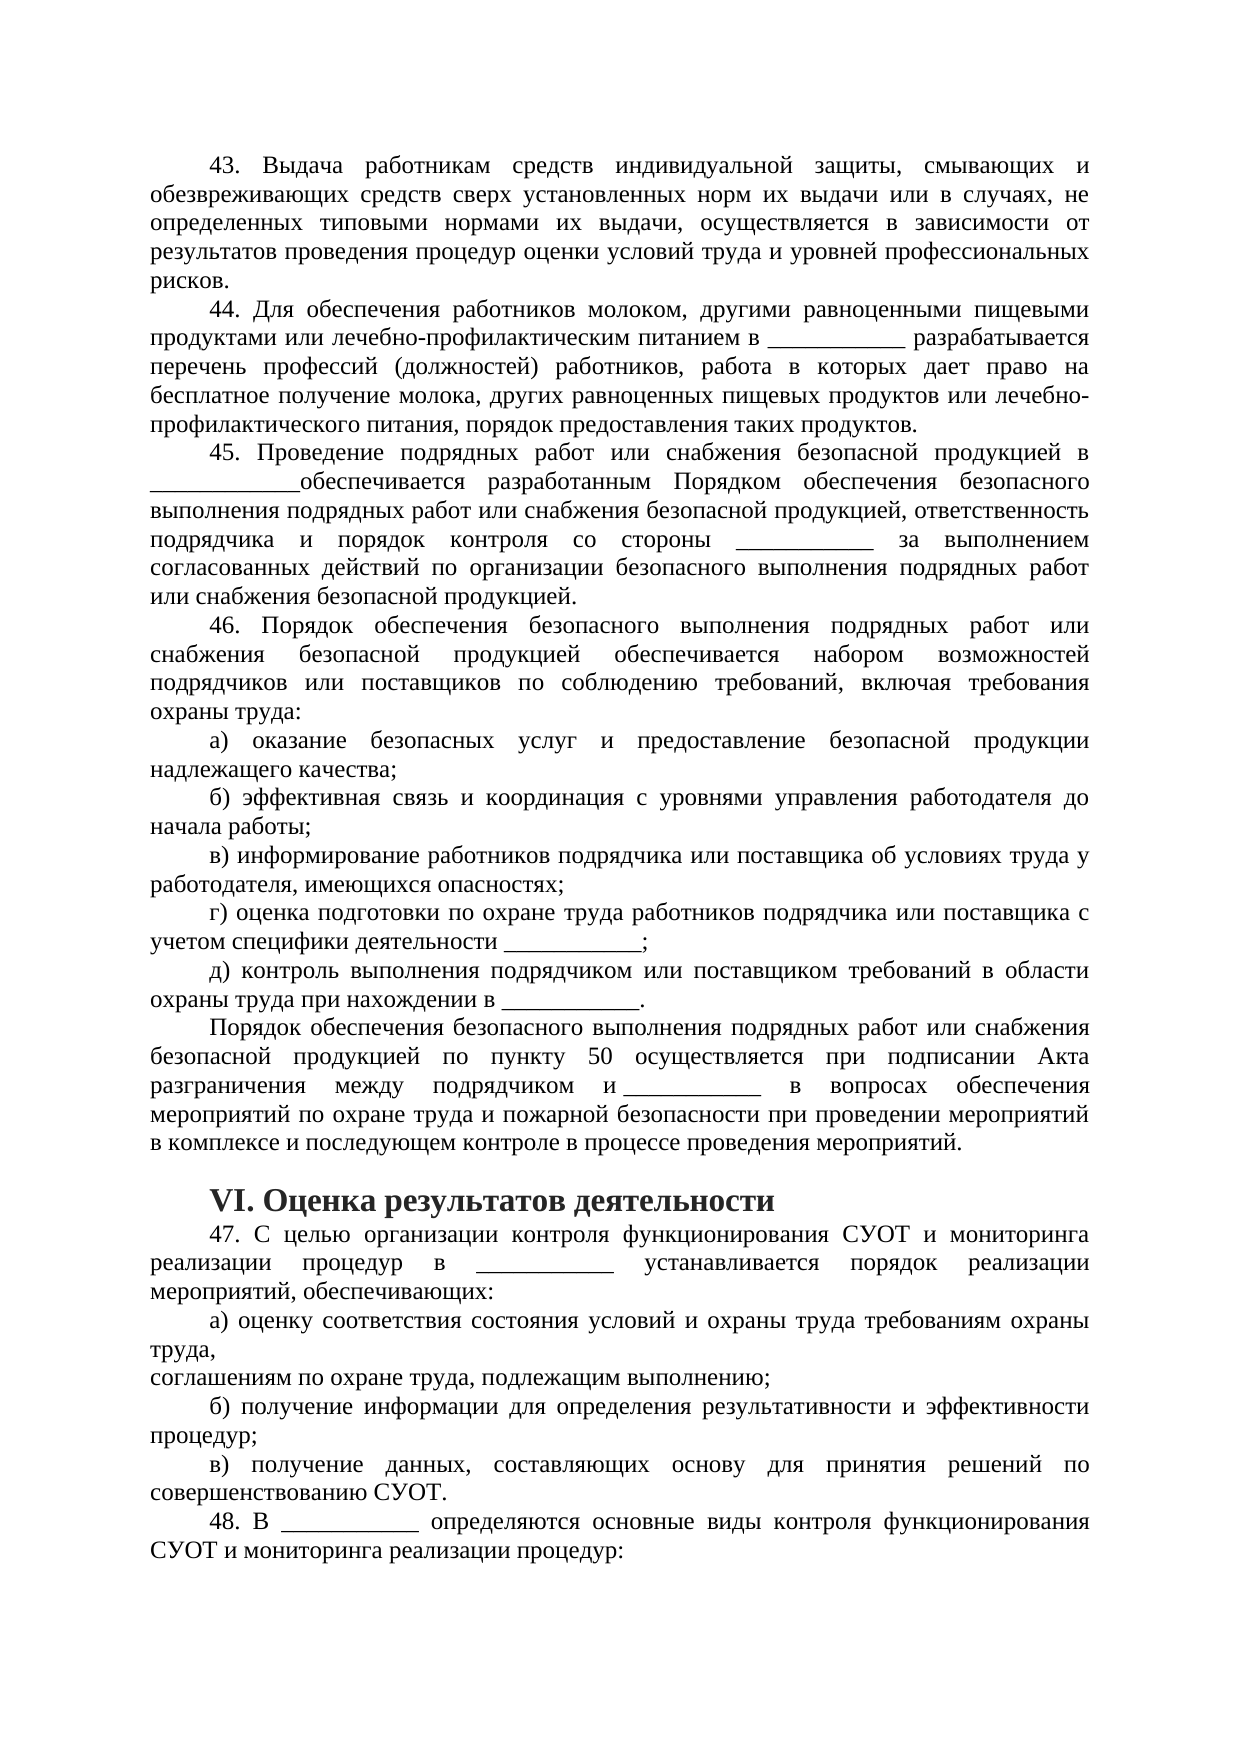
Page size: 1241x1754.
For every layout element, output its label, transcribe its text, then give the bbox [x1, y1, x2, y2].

text 44. Для обеспечения работников молоком, другими равноценными пищевыми продуктами или лечебно-профилактическим питанием в ___________ разрабатывается перечень профессий (должностей) работников, работа в которых дает право на бесплатное получение молока, других равноценных пищевых продуктов или лечебно-профилактического питания, порядок предоставления таких продуктов. [150, 294, 1090, 437]
text 43. Выдача работникам средств индивидуальной защиты, смывающих и обезвреживающих средств сверх установленных норм их выдачи или в случаях, не определенных типовыми нормами их выдачи, осуществляется в зависимости от результатов проведения процедур оценки условий труда и уровней профессиональных рисков. [150, 150, 1090, 294]
text 47. С целью организации контроля функционирования СУОТ и мониторинга реализации процедур в ___________ устанавливается порядок реализации мероприятий, обеспечивающих: [150, 1219, 1090, 1305]
text б) эффективная связь и координация с уровнями управления работодателя до начала работы; [150, 782, 1090, 840]
text 46. Порядок обеспечения безопасного выполнения подрядных работ или снабжения безопасной продукцией обеспечивается набором возможностей подрядчиков или поставщиков по соблюдению требований, включая требования охраны труда: [150, 610, 1090, 725]
text б) получение информации для определения результативности и эффективности процедур; [150, 1391, 1090, 1449]
text в) получение данных, составляющих основу для принятия решений по совершенствованию СУОТ. [150, 1449, 1090, 1506]
text 45. Проведение подрядных работ или снабжения безопасной продукцией в ____________обеспечивается разработанным Порядком обеспечения безопасного выполнения подрядных работ или снабжения безопасной продукцией, ответственность подрядчика и порядок контроля со стороны ___________ за выполнением согласованных действий по организации безопасного выполнения подрядных работ или снабжения безопасной продукцией. [150, 437, 1090, 610]
text в) информирование работников подрядчика или поставщика об условиях труда у работодателя, имеющихся опасностях; [150, 840, 1090, 897]
text Порядок обеспечения безопасного выполнения подрядных работ или снабжения безопасной продукцией по пункту 50 осуществляется при подписании Акта разграничения между подрядчиком и ___________ в вопросах обеспечения мероприятий по охране труда и пожарной безопасности при проведении мероприятий в комплексе и последующем контроле в процессе проведения мероприятий. [150, 1012, 1090, 1156]
text 48. В ___________ определяются основные виды контроля функционирования СУОТ и мониторинга реализации процедур: [150, 1506, 1090, 1564]
text д) контроль выполнения подрядчиком или поставщиком требований в области охраны труда при нахождении в ___________. [150, 955, 1090, 1012]
text г) оценка подготовки по охране труда работников подрядчика или поставщика с учетом специфики деятельности ___________; [150, 897, 1090, 955]
text а) оценку соответствия состояния условий и охраны труда требованиям охраны труда, соглашениям по охране труда, подлежащим выполнению; [150, 1305, 1090, 1391]
text VI. Оценка результатов деятельности [150, 1156, 1090, 1219]
text а) оказание безопасных услуг и предоставление безопасной продукции надлежащего качества; [150, 725, 1090, 782]
